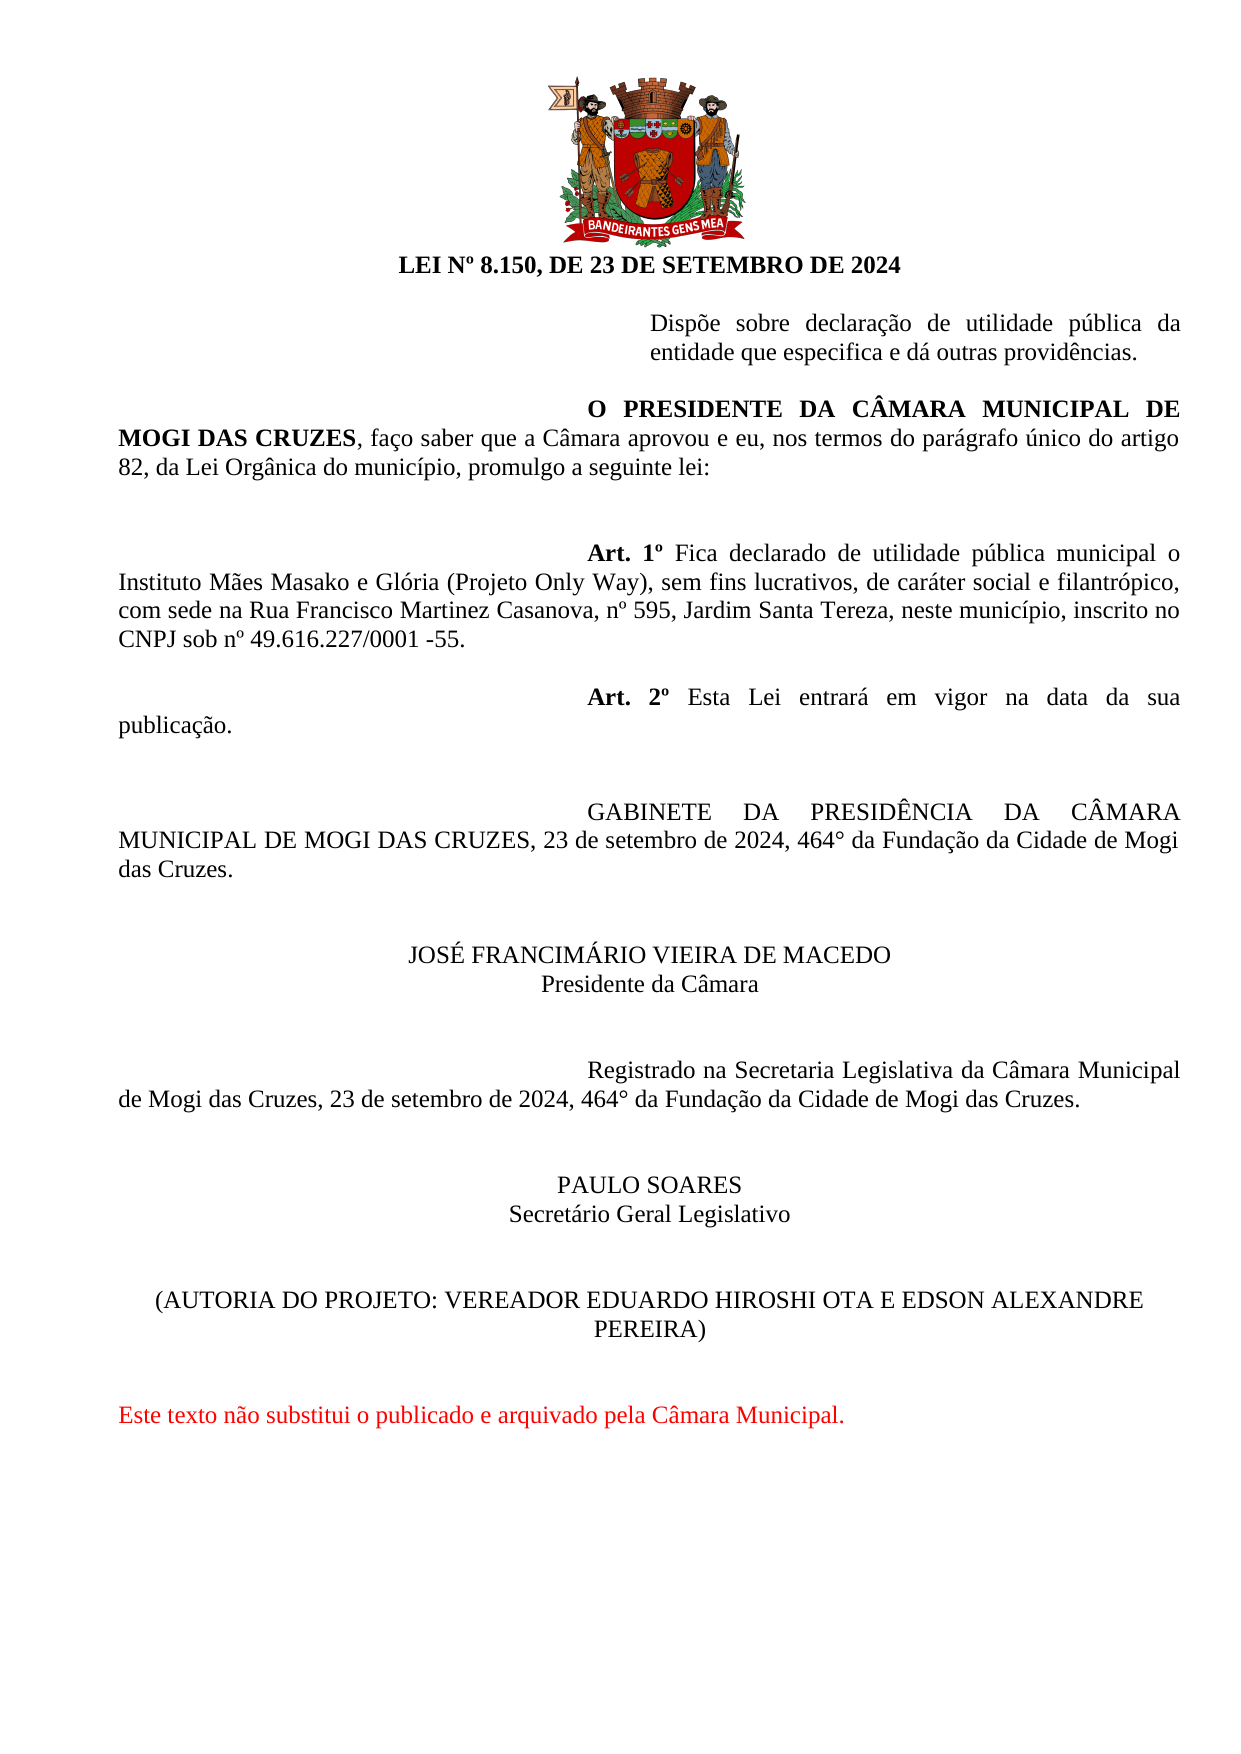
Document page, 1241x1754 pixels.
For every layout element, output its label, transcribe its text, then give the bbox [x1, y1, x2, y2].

text Presidente da Câmara [118, 969, 1181, 998]
text GABINETE DA PRESIDÊNCIA DA CÂMARA MUNICIPAL DE MOGI DAS CRUZES, 23 de setembro de 2024, 464° da Fundação da Cidade de Mogi das Cruzes. [118, 797, 1181, 883]
text (AUTORIA DO PROJETO: VEREADOR EDUARDO HIROSHI OTA E EDSON ALEXANDRE PEREIRA) [118, 1285, 1181, 1343]
text PAULO SOARES [118, 1170, 1181, 1199]
text Art. 2º Esta Lei entrará em vigor na data da sua publicação. [118, 682, 1181, 739]
text Art. 1º Fica declarado de utilidade pública municipal o Instituto Mães Masako e Glória (Projeto Only Way), sem fins lucrativos, de caráter social e filantrópico, com sede na Rua Francisco Martinez Casanova, nº 595, Jardim Santa Tereza, neste município, inscrito no CNPJ sob nº 49.616.227/0001 -55. [118, 538, 1181, 653]
text O PRESIDENTE DA CÂMARA MUNICIPAL DE MOGI DAS CRUZES, faço saber que a Câmara aprovou e eu, nos termos do parágrafo único do artigo 82, da Lei Orgânica do município, promulgo a seguinte lei: [118, 394, 1181, 480]
text Registrado na Secretaria Legislativa da Câmara Municipal de Mogi das Cruzes, 23 de setembro de 2024, 464° da Fundação da Cidade de Mogi das Cruzes. [118, 1055, 1181, 1113]
text LEI Nº 8.150, DE 23 DE SETEMBRO DE 2024 [118, 250, 1181, 279]
text Este texto não substitui o publicado e arquivado pela Câmara Municipal. [118, 1400, 1181, 1429]
text JOSÉ FRANCIMÁRIO VIEIRA DE MACEDO [118, 940, 1181, 969]
text Secretário Geral Legislativo [118, 1199, 1181, 1228]
text Dispõe sobre declaração de utilidade pública da entidade que especifica e dá outras providências. [650, 308, 1181, 365]
picture [546, 73, 753, 251]
